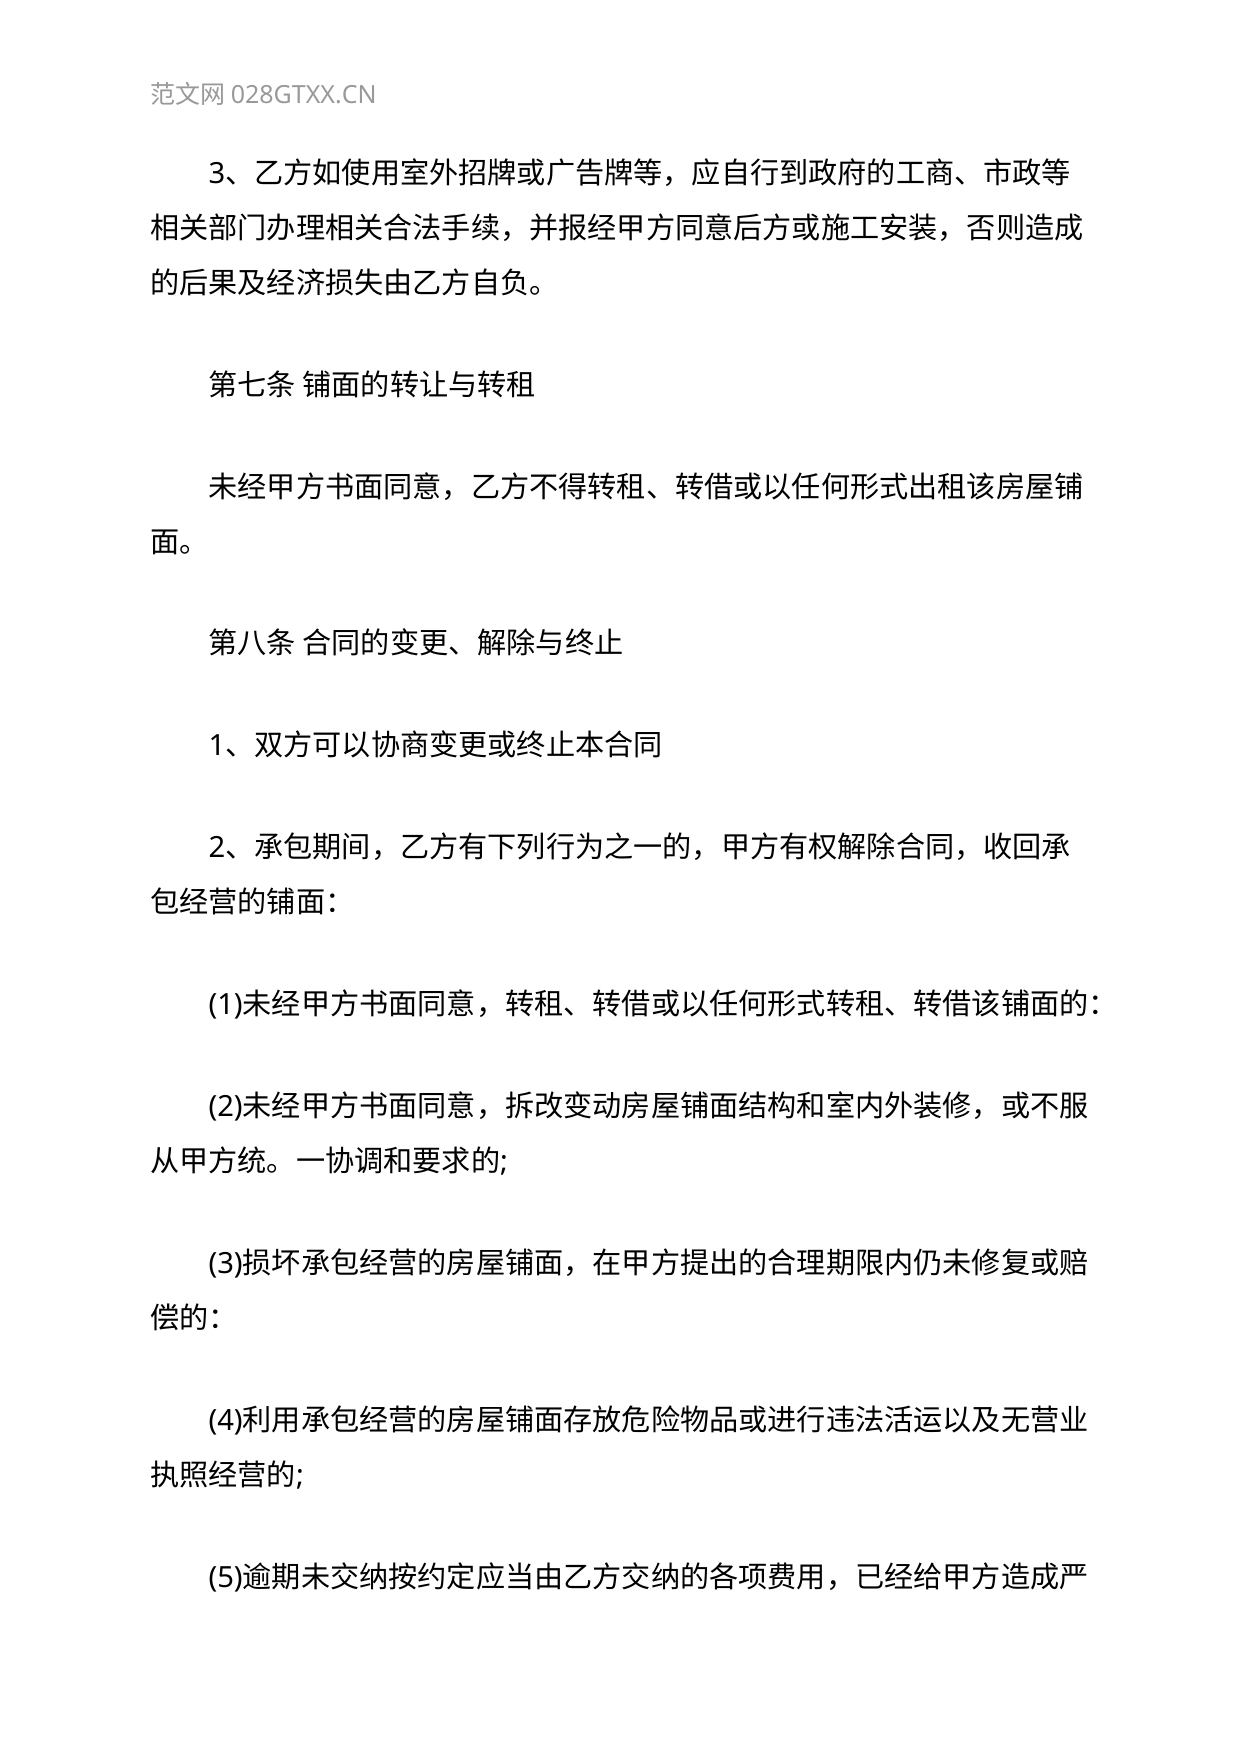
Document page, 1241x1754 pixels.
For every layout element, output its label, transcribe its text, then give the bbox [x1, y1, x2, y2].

text (2)未经甲方书面同意，拆改变动房屋铺面结构和室内外装修，或不服从甲方统。一协调和要求的; [150, 1083, 1090, 1180]
text 第七条 铺面的转让与转租 [150, 362, 1090, 404]
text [150, 1553, 1090, 1596]
text (1)未经甲方书面同意，转租、转借或以任何形式转租、转借该铺面的： [150, 981, 1090, 1023]
text 3、乙方如使用室外招牌或广告牌等，应自行到政府的工商、市政等相关部门办理相关合法手续，并报经甲方同意后方或施工安装，否则造成的后果及经济损失由乙方自负。 [150, 150, 1090, 302]
text 第八条 合同的变更、解除与终止 [150, 620, 1090, 662]
text 1、双方可以协商变更或终止本合同 [150, 722, 1090, 764]
text 2、承包期间，乙方有下列行为之一的，甲方有权解除合同，收回承包经营的铺面： [150, 824, 1090, 921]
text (3)损坏承包经营的房屋铺面，在甲方提出的合理期限内仍未修复或赔偿的： [150, 1239, 1090, 1337]
text (4)利用承包经营的房屋铺面存放危险物品或进行违法活运以及无营业执照经营的; [150, 1396, 1090, 1494]
text 未经甲方书面同意，乙方不得转租、转借或以任何形式出租该房屋铺面。 [150, 463, 1090, 561]
